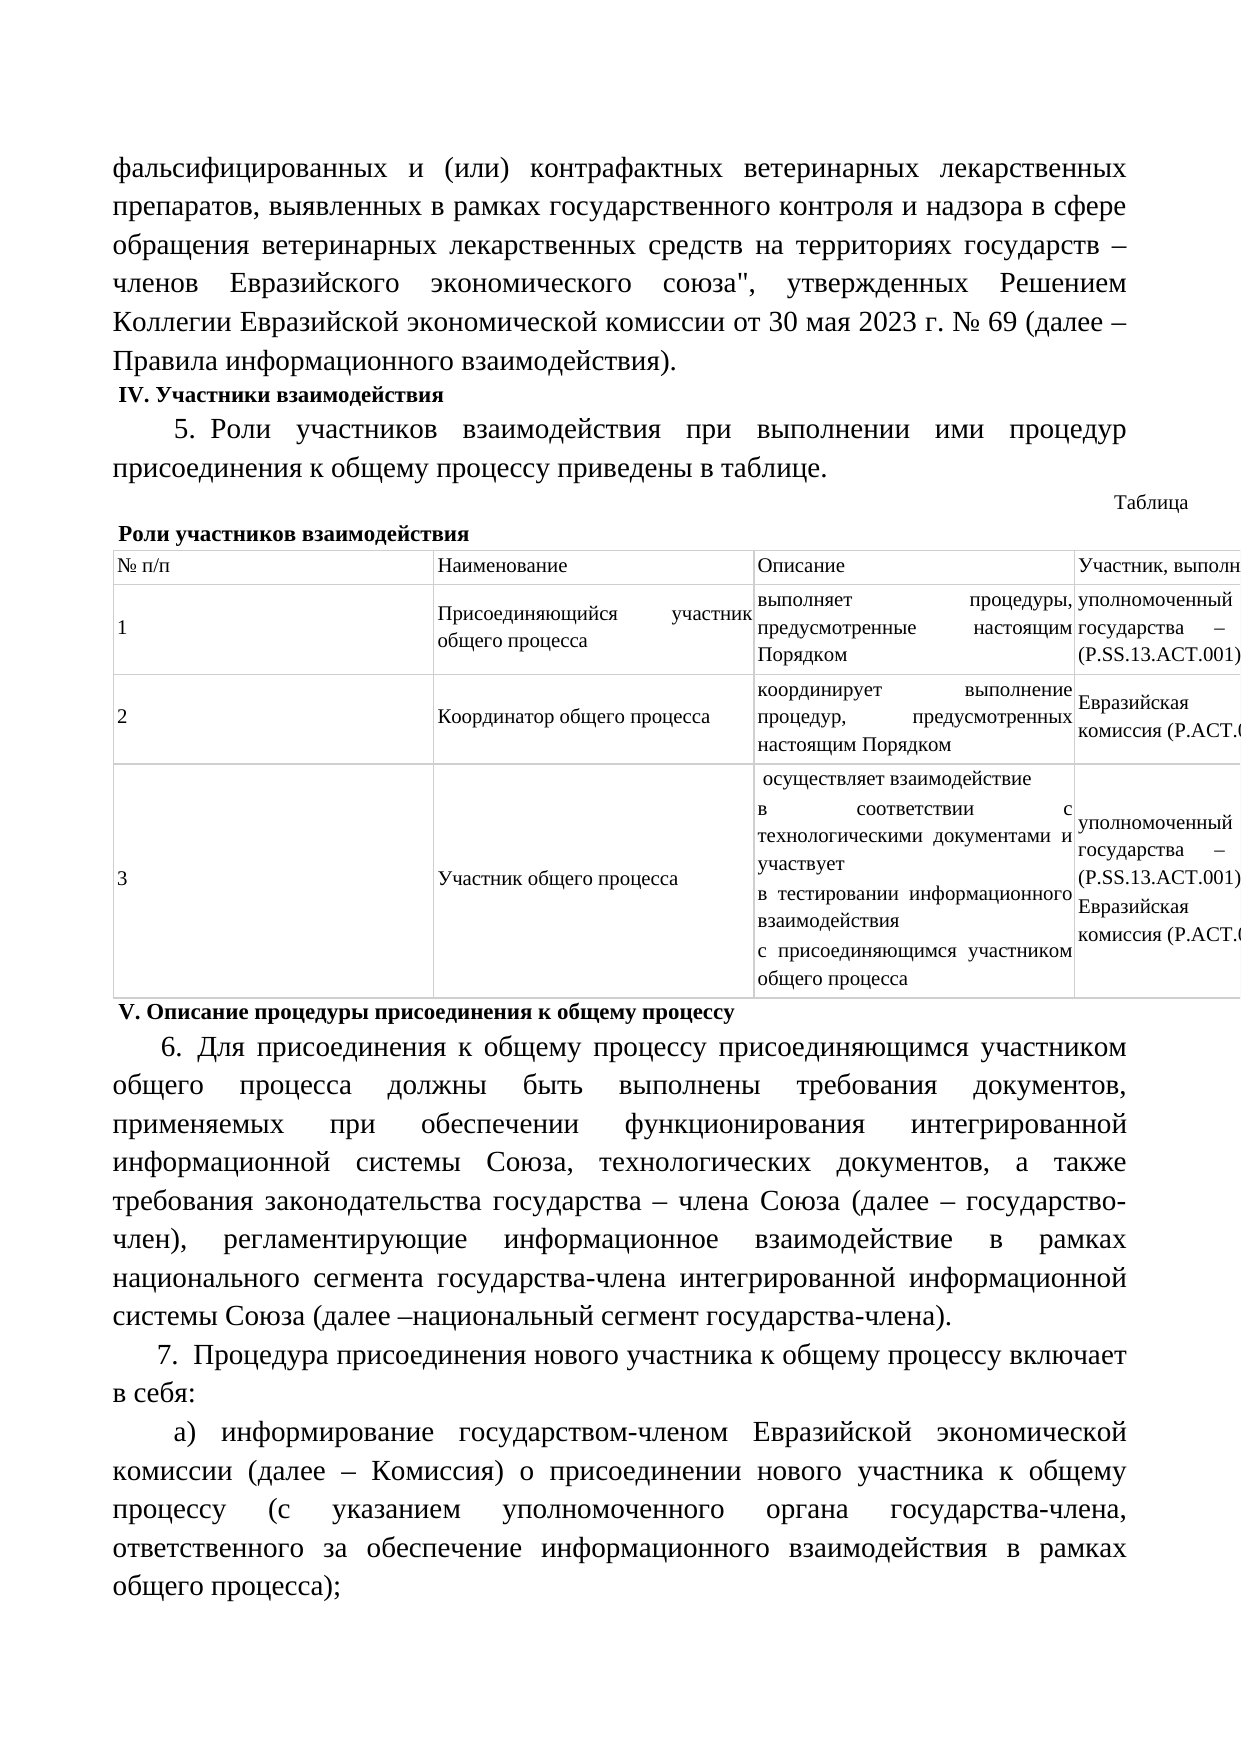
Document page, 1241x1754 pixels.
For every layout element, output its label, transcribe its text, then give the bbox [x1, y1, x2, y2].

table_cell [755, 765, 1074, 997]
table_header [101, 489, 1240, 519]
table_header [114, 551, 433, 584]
text V. Описание процедуры присоединения к общему процессу [112, 998, 1128, 1025]
text а) информирование государством-членом Евразийской экономической комиссии (далее – Комиссия) о присоединении нового участника к общему процессу (с указанием уполномоченного органа государства-члена, ответственного за обеспечение информационного взаимодействия в рамках общего процесса); [112, 1414, 1128, 1602]
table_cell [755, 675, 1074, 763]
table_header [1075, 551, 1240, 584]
text Роли участников взаимодействия [112, 519, 1128, 546]
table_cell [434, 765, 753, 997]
text 5. Роли участников взаимодействия при выполнении ими процедур присоединения к общему процессу приведены в таблице. [112, 411, 1128, 483]
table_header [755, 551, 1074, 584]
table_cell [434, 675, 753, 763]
text 7. Процедура присоединения нового участника к общему процессу включает в себя: [112, 1337, 1128, 1409]
text 6. Для присоединения к общему процессу присоединяющимся участником общего процесса должны быть выполнены требования документов, применяемых при обеспечении функционирования интегрированной информационной системы Союза, технологических документов, а также требования законодательства государства – члена Союза (далее – государство-член), регламентирующие информационное взаимодействие в рамках национального сегмента государства-члена интегрированной информационной системы Союза (далее –национальный сегмент государства-члена). [112, 1029, 1128, 1332]
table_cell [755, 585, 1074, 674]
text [112, 150, 1128, 376]
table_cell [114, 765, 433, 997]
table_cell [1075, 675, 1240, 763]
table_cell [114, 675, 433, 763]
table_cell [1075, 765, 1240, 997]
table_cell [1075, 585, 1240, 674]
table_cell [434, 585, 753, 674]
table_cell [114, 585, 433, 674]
text IV. Участники взаимодействия [112, 381, 1128, 408]
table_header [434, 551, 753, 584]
